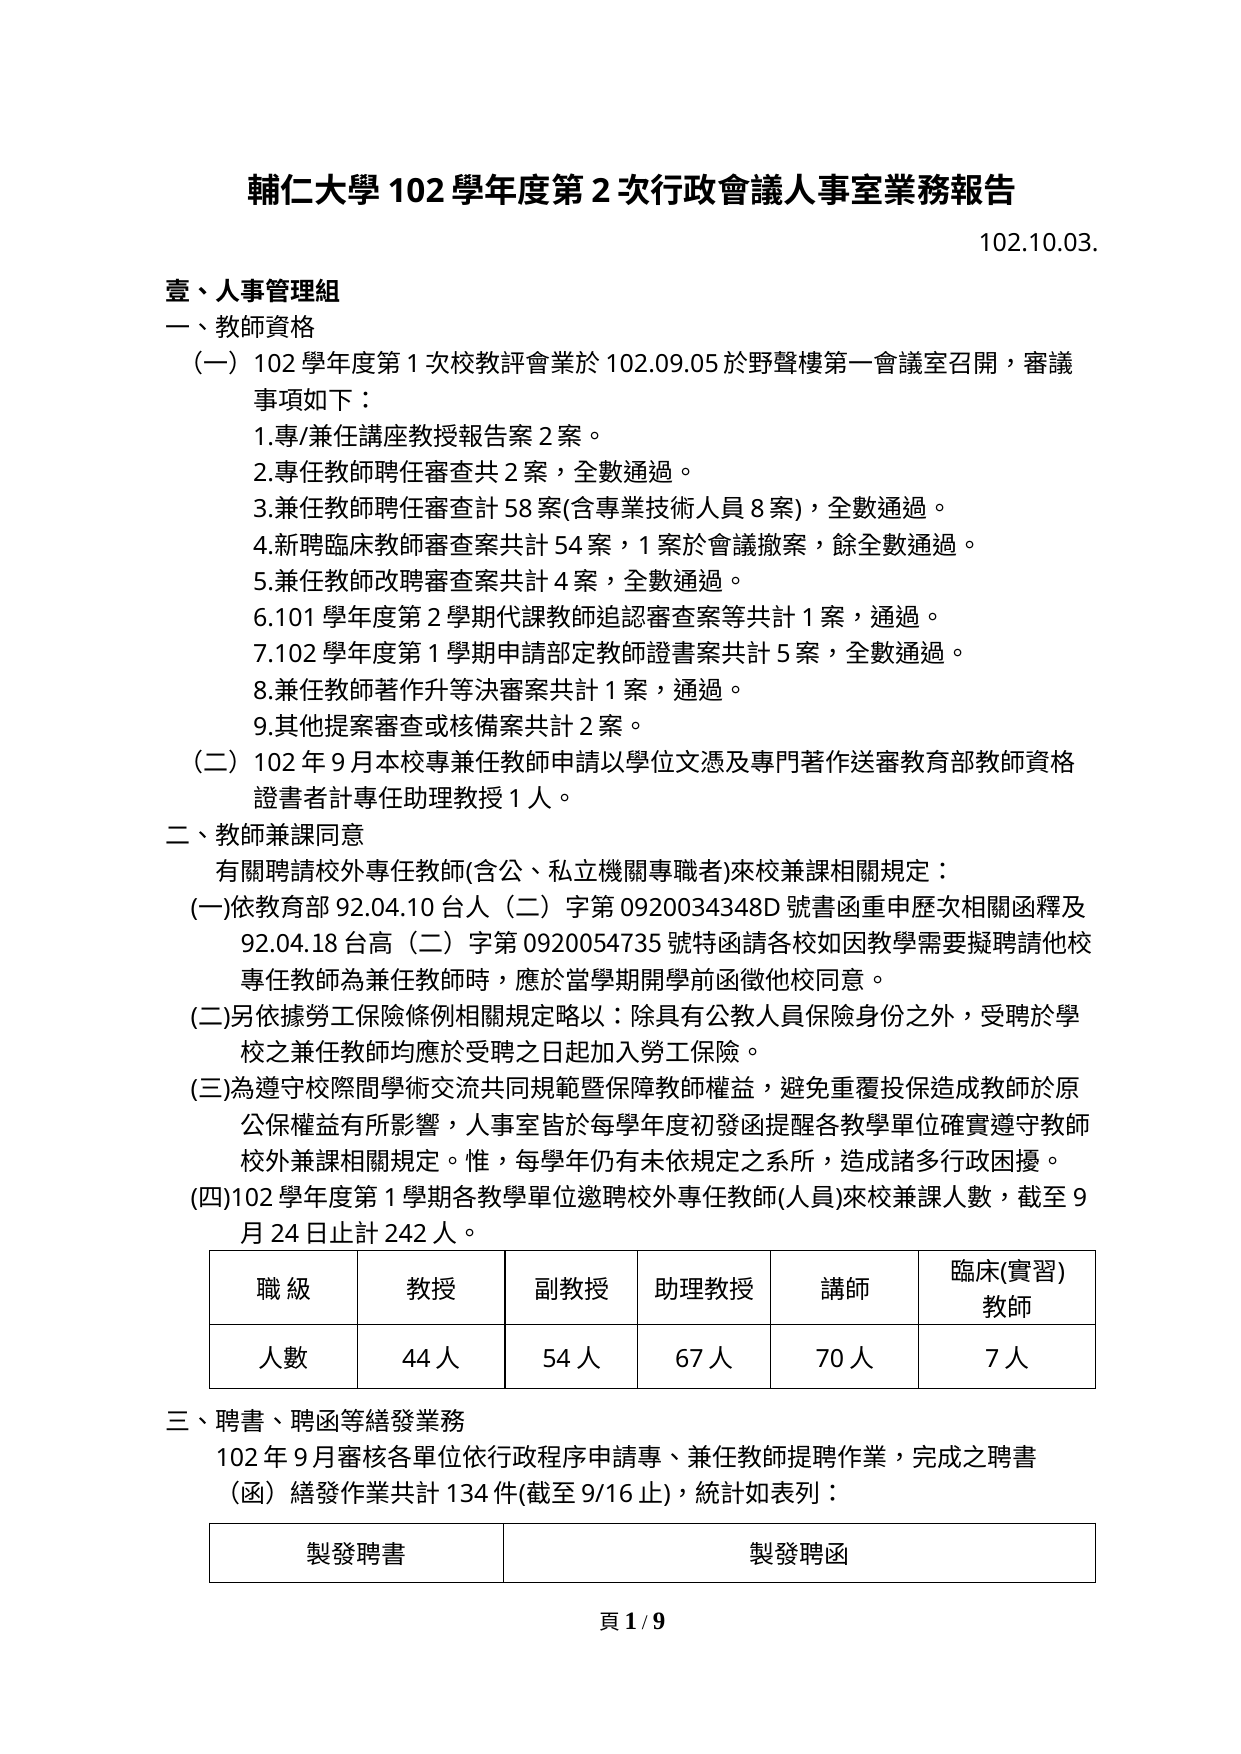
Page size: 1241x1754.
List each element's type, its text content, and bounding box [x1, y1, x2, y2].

table_cell 67人 [638, 1325, 770, 1388]
table_cell 54人 [506, 1325, 637, 1388]
text 6.101學年度第2學期代課教師追認審查案等共計1案，通過。 [253, 598, 1098, 634]
text 4.新聘臨床教師審查案共計54案，1案於會議撤案，餘全數通過。 [253, 525, 1098, 561]
text 一、教師資格 [165, 308, 1098, 344]
table_header 臨床(實習) 教師 [919, 1251, 1095, 1324]
text 7.102學年度第1學期申請部定教師證書案共計5案，全數通過。 [253, 634, 1098, 670]
text (二)另依據勞工保險條例相關規定略以：除具有公教人員保險身份之外，受聘於學校之兼任教師均應於受聘之日起加入勞工保險。 [190, 996, 1098, 1069]
table_header 製發聘書 [210, 1524, 503, 1582]
table_header 教授 [358, 1251, 504, 1324]
text 輔仁大學102學年度第2次行政會議人事室業務報告 [165, 164, 1098, 212]
text 3.兼任教師聘任審查計58案(含專業技術人員8案)，全數通過。 [253, 489, 1098, 525]
text 二、教師兼課同意 [165, 815, 1098, 851]
table_cell 人數 [210, 1325, 357, 1388]
text 102.10.03. [165, 225, 1098, 259]
text (三)為遵守校際間學術交流共同規範暨保障教師權益，避免重覆投保造成教師於原公保權益有所影響，人事室皆於每學年度初發函提醒各教學單位確實遵守教師校外兼課相關規定。惟，每學年仍有未依規定之系所，造成諸多行政困擾。 [190, 1069, 1098, 1178]
table_header 副教授 [506, 1251, 637, 1324]
table_header 講師 [771, 1251, 918, 1324]
text (一)依教育部92.04.10台人（二）字第0920034348D號書函重申歷次相關函釋及92.04.18台高（二）字第0920054735號特函請各校如因教學需要擬聘請他校專任教師為兼任教師時，應於當學期開學前函徵他校同意。 [190, 888, 1098, 996]
text 壹、人事管理組 [165, 271, 1098, 308]
text （二）102年9月本校專兼任教師申請以學位文憑及專門著作送審教育部教師資格證書者計專任助理教授1人。 [178, 743, 1098, 815]
table_cell 44人 [358, 1325, 504, 1388]
table_header 助理教授 [638, 1251, 770, 1324]
text 8.兼任教師著作升等決審案共計1案，通過。 [253, 670, 1098, 706]
table_cell 70人 [771, 1325, 918, 1388]
text 有關聘請校外專任教師(含公、私立機關專職者)來校兼課相關規定： [215, 851, 1098, 888]
text 9.其他提案審查或核備案共計2案。 [253, 706, 1098, 743]
table_header 職 級 [210, 1251, 357, 1324]
table_header 製發聘函 [504, 1524, 1095, 1582]
text 三、聘書、聘函等繕發業務 [165, 1401, 1098, 1438]
text 5.兼任教師改聘審查案共計4案，全數通過。 [253, 561, 1098, 598]
text (四)102學年度第1學期各教學單位邀聘校外專任教師(人員)來校兼課人數，截至9月24日止計242人。 [190, 1178, 1098, 1250]
text （一）102學年度第1次校教評會業於102.09.05於野聲樓第一會議室召開，審議事項如下： [178, 344, 1098, 416]
text 102年9月審核各單位依行政程序申請專、兼任教師提聘作業，完成之聘書（函）繕發作業共計134件(截至9/16止)，統計如表列： [215, 1438, 1098, 1510]
text 1.專/兼任講座教授報告案2案。 [253, 416, 1098, 453]
text 2.專任教師聘任審查共2案，全數通過。 [253, 453, 1098, 489]
table_cell 7人 [919, 1325, 1095, 1388]
